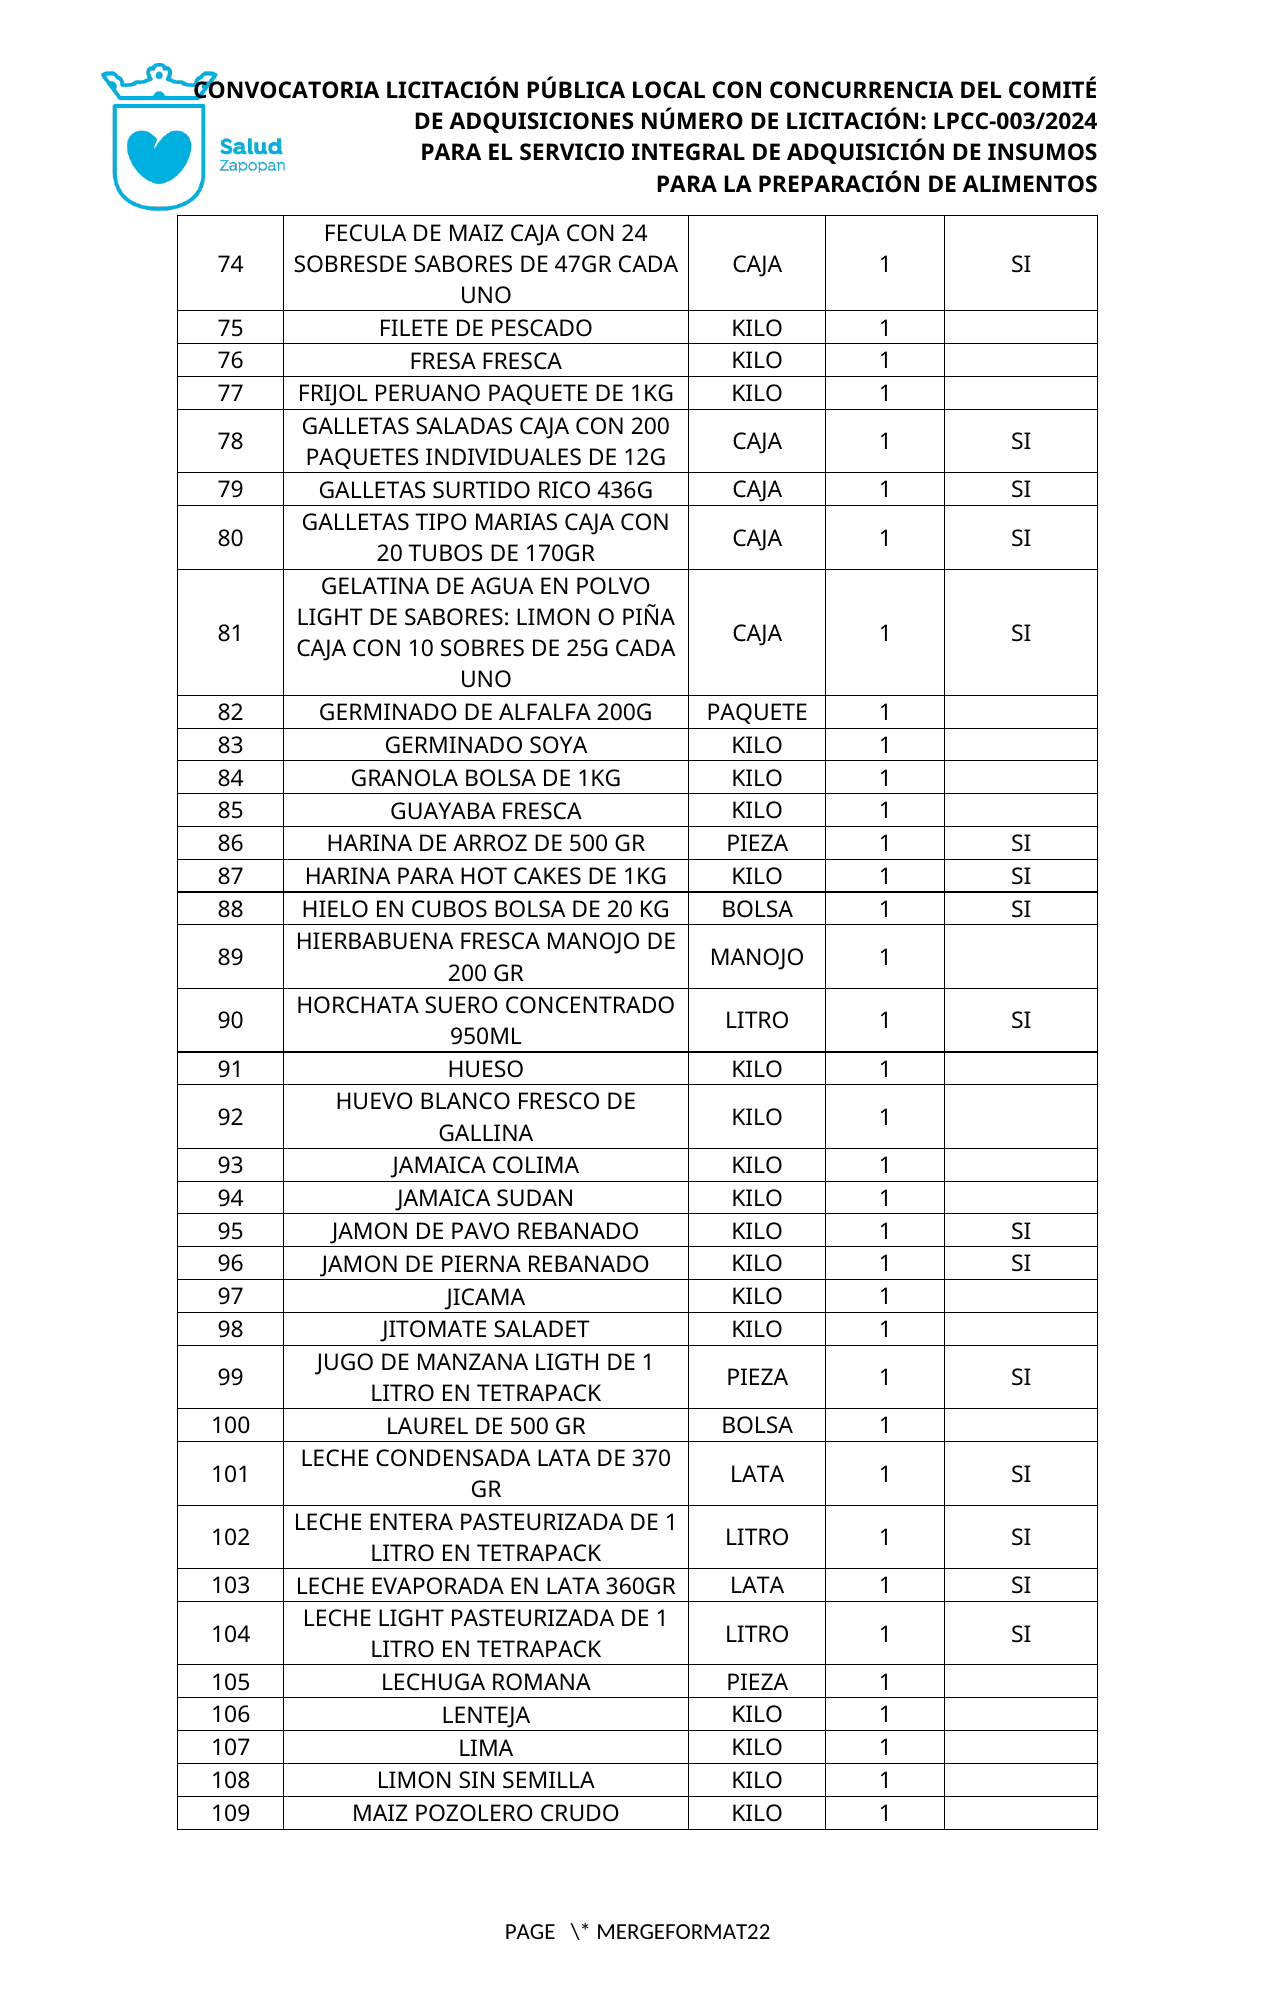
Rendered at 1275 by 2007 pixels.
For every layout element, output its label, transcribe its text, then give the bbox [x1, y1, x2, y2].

table_cell SI [945, 893, 1097, 924]
table_cell SI [945, 1214, 1097, 1246]
table_cell JICAMA [284, 1280, 688, 1312]
table_cell LATA [689, 1569, 825, 1601]
table_cell 1 [826, 506, 944, 568]
table_cell 1 [826, 1149, 944, 1181]
table_cell KILO [689, 1182, 825, 1213]
table_cell CAJA [689, 410, 825, 472]
table_cell 100 [178, 1409, 283, 1441]
table_cell KILO [689, 1085, 825, 1148]
table_cell 82 [178, 696, 283, 727]
table_cell FRESA FRESCA [284, 344, 688, 376]
table_cell 1 [826, 1247, 944, 1279]
picture [200, 76, 211, 82]
picture [212, 84, 220, 95]
table_cell HARINA DE ARROZ DE 500 GR [284, 827, 688, 859]
table_cell GELATINA DE AGUA EN POLVO LIGHT DE SABORES: LIMON O PIÑA CAJA CON 10 SOBRES DE 25G CADA UNO [284, 570, 688, 694]
table_cell 109 [178, 1797, 283, 1828]
table_cell GRANOLA BOLSA DE 1KG [284, 761, 688, 793]
table_cell 1 [826, 1506, 944, 1568]
table_cell 88 [178, 893, 283, 924]
table_cell SI [945, 989, 1097, 1051]
table_cell KILO [689, 1731, 825, 1763]
table_cell [945, 729, 1097, 760]
table_cell BOLSA [689, 1409, 825, 1441]
table_cell [945, 1313, 1097, 1344]
table_cell LITRO [689, 989, 825, 1051]
table_cell 90 [178, 989, 283, 1051]
table_cell [945, 761, 1097, 793]
table_cell KILO [689, 344, 825, 376]
table_cell 1 [826, 216, 944, 310]
table_cell FECULA DE MAIZ CAJA CON 24 SOBRESDE SABORES DE 47GR CADA UNO [284, 216, 688, 310]
table_cell 1 [826, 344, 944, 376]
table_cell [945, 344, 1097, 376]
table_cell HIERBABUENA FRESCA MANOJO DE 200 GR [284, 925, 688, 988]
table_cell KILO [689, 761, 825, 793]
table_cell SI [945, 570, 1097, 694]
table_cell [945, 925, 1097, 988]
table_cell SI [945, 410, 1097, 472]
table_cell KILO [689, 311, 825, 343]
table_cell 85 [178, 794, 283, 826]
table_cell GERMINADO SOYA [284, 729, 688, 760]
table_cell HORCHATA SUERO CONCENTRADO 950ML [284, 989, 688, 1051]
table_cell KILO [689, 1214, 825, 1246]
picture [108, 67, 195, 95]
table_cell 1 [826, 1053, 944, 1084]
table_cell 1 [826, 794, 944, 826]
table_cell 80 [178, 506, 283, 568]
table_cell 97 [178, 1280, 283, 1312]
table_cell 87 [178, 860, 283, 891]
table_cell GERMINADO DE ALFALFA 200G [284, 696, 688, 727]
table_cell 1 [826, 1797, 944, 1828]
table_cell PIEZA [689, 827, 825, 859]
table_cell PIEZA [689, 1665, 825, 1697]
table_cell LITRO [689, 1602, 825, 1664]
table_cell GUAYABA FRESCA [284, 794, 688, 826]
picture [97, 63, 290, 220]
table_cell CAJA [689, 570, 825, 694]
table_cell 1 [826, 377, 944, 409]
table_cell 76 [178, 344, 283, 376]
table_cell CAJA [689, 473, 825, 505]
table_cell SI [945, 1506, 1097, 1568]
table_cell [945, 1797, 1097, 1828]
table_cell SI [945, 1569, 1097, 1601]
table_cell 105 [178, 1665, 283, 1697]
table_cell 84 [178, 761, 283, 793]
table_cell 86 [178, 827, 283, 859]
table_cell LATA [689, 1442, 825, 1504]
table_cell KILO [689, 1280, 825, 1312]
table_cell HUESO [284, 1053, 688, 1084]
table_cell 83 [178, 729, 283, 760]
table_cell [945, 1053, 1097, 1084]
table_cell 75 [178, 311, 283, 343]
table_cell 96 [178, 1247, 283, 1279]
table_cell KILO [689, 860, 825, 891]
table_cell [945, 1764, 1097, 1796]
table_cell LITRO [689, 1506, 825, 1568]
table_cell SI [945, 1602, 1097, 1664]
table_cell GALLETAS SALADAS CAJA CON 200 PAQUETES INDIVIDUALES DE 12G [284, 410, 688, 472]
table_cell KILO [689, 729, 825, 760]
table_cell 106 [178, 1698, 283, 1730]
table_cell 89 [178, 925, 283, 988]
table_cell 1 [826, 1698, 944, 1730]
table_cell [945, 1085, 1097, 1148]
table_cell PIEZA [689, 1346, 825, 1408]
table_cell KILO [689, 1053, 825, 1084]
table_cell 1 [826, 1182, 944, 1213]
table_cell 1 [826, 1346, 944, 1408]
table_cell 1 [826, 1665, 944, 1697]
table_cell [945, 1731, 1097, 1763]
table_cell 104 [178, 1602, 283, 1664]
table_cell LECHE LIGHT PASTEURIZADA DE 1 LITRO EN TETRAPACK [284, 1602, 688, 1664]
table_cell LECHUGA ROMANA [284, 1665, 688, 1697]
table_cell HIELO EN CUBOS BOLSA DE 20 KG [284, 893, 688, 924]
table_cell 1 [826, 1442, 944, 1504]
table_cell 108 [178, 1764, 283, 1796]
table_cell 101 [178, 1442, 283, 1504]
picture [282, 84, 290, 95]
table_cell 1 [826, 311, 944, 343]
table_cell JAMAICA SUDAN [284, 1182, 688, 1213]
table_cell 74 [178, 216, 283, 310]
table_cell 1 [826, 1214, 944, 1246]
table_cell [945, 1698, 1097, 1730]
table_cell [945, 696, 1097, 727]
table_cell 1 [826, 1731, 944, 1763]
table_cell [945, 377, 1097, 409]
table_cell KILO [689, 1698, 825, 1730]
table_cell PAQUETE [689, 696, 825, 727]
table_cell GALLETAS SURTIDO RICO 436G [284, 473, 688, 505]
table_cell KILO [689, 1764, 825, 1796]
table_cell 79 [178, 473, 283, 505]
table_cell 1 [826, 729, 944, 760]
table_cell JUGO DE MANZANA LIGTH DE 1 LITRO EN TETRAPACK [284, 1346, 688, 1408]
table_cell 1 [826, 761, 944, 793]
table_cell KILO [689, 794, 825, 826]
table_cell 81 [178, 570, 283, 694]
table_cell LAUREL DE 500 GR [284, 1409, 688, 1441]
table_cell LECHE CONDENSADA LATA DE 370 GR [284, 1442, 688, 1504]
table_cell LECHE ENTERA PASTEURIZADA DE 1 LITRO EN TETRAPACK [284, 1506, 688, 1568]
table_cell 1 [826, 570, 944, 694]
table_cell 1 [826, 473, 944, 505]
table_cell MAIZ POZOLERO CRUDO [284, 1797, 688, 1828]
table_cell LIMON SIN SEMILLA [284, 1764, 688, 1796]
table_cell [945, 1665, 1097, 1697]
table_cell LECHE EVAPORADA EN LATA 360GR [284, 1569, 688, 1601]
table_cell JITOMATE SALADET [284, 1313, 688, 1344]
table_cell 91 [178, 1053, 283, 1084]
table_cell SI [945, 216, 1097, 310]
table_cell CAJA [689, 506, 825, 568]
table_cell 1 [826, 696, 944, 727]
table_cell JAMON DE PIERNA REBANADO [284, 1247, 688, 1279]
table_cell 1 [826, 1313, 944, 1344]
table_cell JAMAICA COLIMA [284, 1149, 688, 1181]
table_cell 1 [826, 827, 944, 859]
table_cell 1 [826, 1085, 944, 1148]
table_cell 1 [826, 1280, 944, 1312]
table_cell [945, 311, 1097, 343]
table_cell 102 [178, 1506, 283, 1568]
table_cell KILO [689, 1149, 825, 1181]
table_cell KILO [689, 377, 825, 409]
table_cell SI [945, 473, 1097, 505]
table_cell FILETE DE PESCADO [284, 311, 688, 343]
table_cell 1 [826, 1409, 944, 1441]
table_cell 94 [178, 1182, 283, 1213]
table_cell KILO [689, 1797, 825, 1828]
table_cell [945, 1409, 1097, 1441]
table_cell HUEVO BLANCO FRESCO DE GALLINA [284, 1085, 688, 1148]
table_cell 1 [826, 893, 944, 924]
table_cell KILO [689, 1313, 825, 1344]
table_cell SI [945, 860, 1097, 891]
table_cell SI [945, 1247, 1097, 1279]
table_cell 1 [826, 1569, 944, 1601]
table_cell 1 [826, 1602, 944, 1664]
table_cell JAMON DE PAVO REBANADO [284, 1214, 688, 1246]
table_cell LIMA [284, 1731, 688, 1763]
table_cell 107 [178, 1731, 283, 1763]
table_cell CAJA [689, 216, 825, 310]
table_cell 1 [826, 410, 944, 472]
table_cell 1 [826, 1764, 944, 1796]
table_cell [945, 1149, 1097, 1181]
table_cell 93 [178, 1149, 283, 1181]
table_cell SI [945, 1346, 1097, 1408]
table_cell FRIJOL PERUANO PAQUETE DE 1KG [284, 377, 688, 409]
table_cell 99 [178, 1346, 283, 1408]
table_cell KILO [689, 1247, 825, 1279]
table_cell 1 [826, 925, 944, 988]
table_cell 78 [178, 410, 283, 472]
table_cell 98 [178, 1313, 283, 1344]
table_cell GALLETAS TIPO MARIAS CAJA CON 20 TUBOS DE 170GR [284, 506, 688, 568]
table_cell SI [945, 1442, 1097, 1504]
table_cell 1 [826, 860, 944, 891]
table_cell LENTEJA [284, 1698, 688, 1730]
table_cell 103 [178, 1569, 283, 1601]
table_cell [945, 1280, 1097, 1312]
table_cell 95 [178, 1214, 283, 1246]
table_cell [945, 1182, 1097, 1213]
table_cell BOLSA [689, 893, 825, 924]
table_cell MANOJO [689, 925, 825, 988]
table_cell 77 [178, 377, 283, 409]
table_cell [945, 794, 1097, 826]
table_cell HARINA PARA HOT CAKES DE 1KG [284, 860, 688, 891]
table_cell 92 [178, 1085, 283, 1148]
table_cell 1 [826, 989, 944, 1051]
table_cell SI [945, 827, 1097, 859]
table_cell SI [945, 506, 1097, 568]
